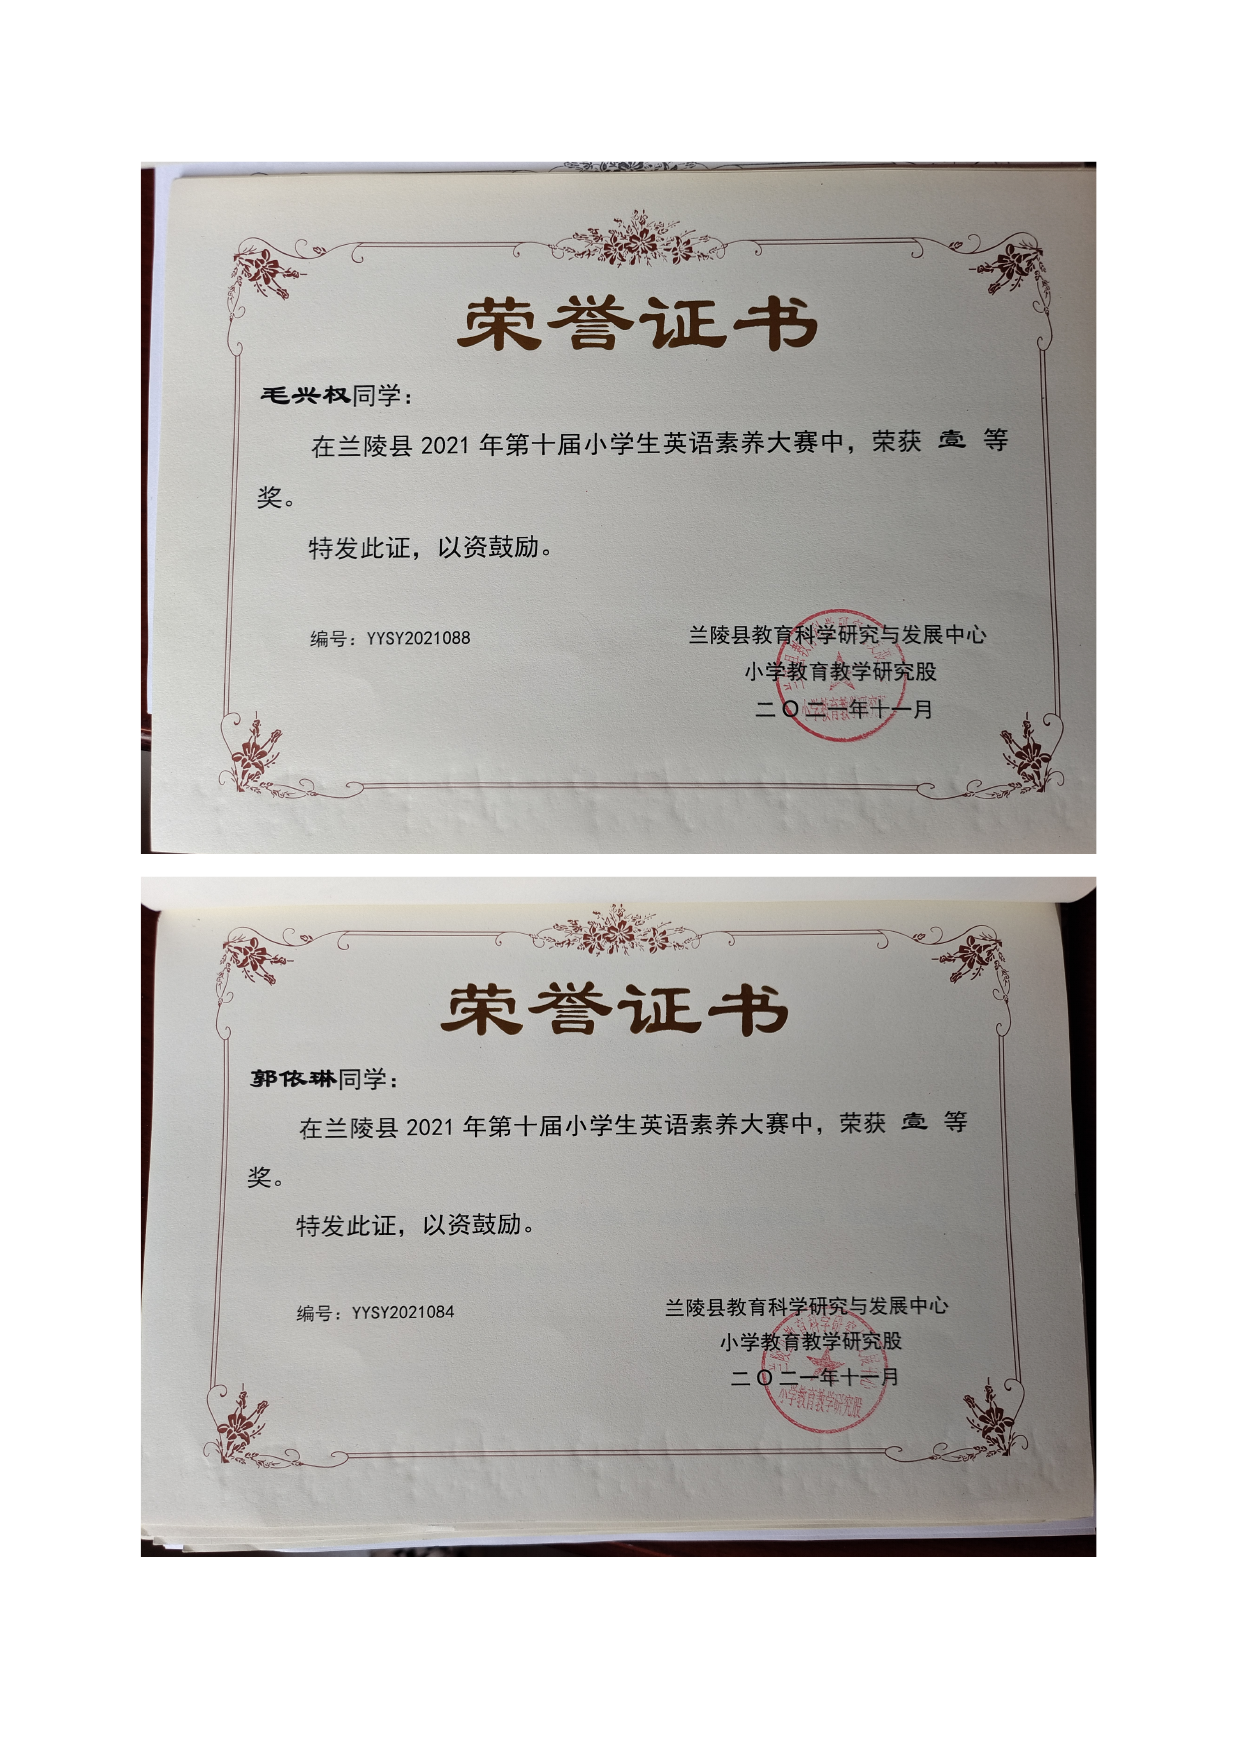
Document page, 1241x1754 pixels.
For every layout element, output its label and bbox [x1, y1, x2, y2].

picture [142, 877, 1096, 1557]
picture [142, 162, 1096, 854]
